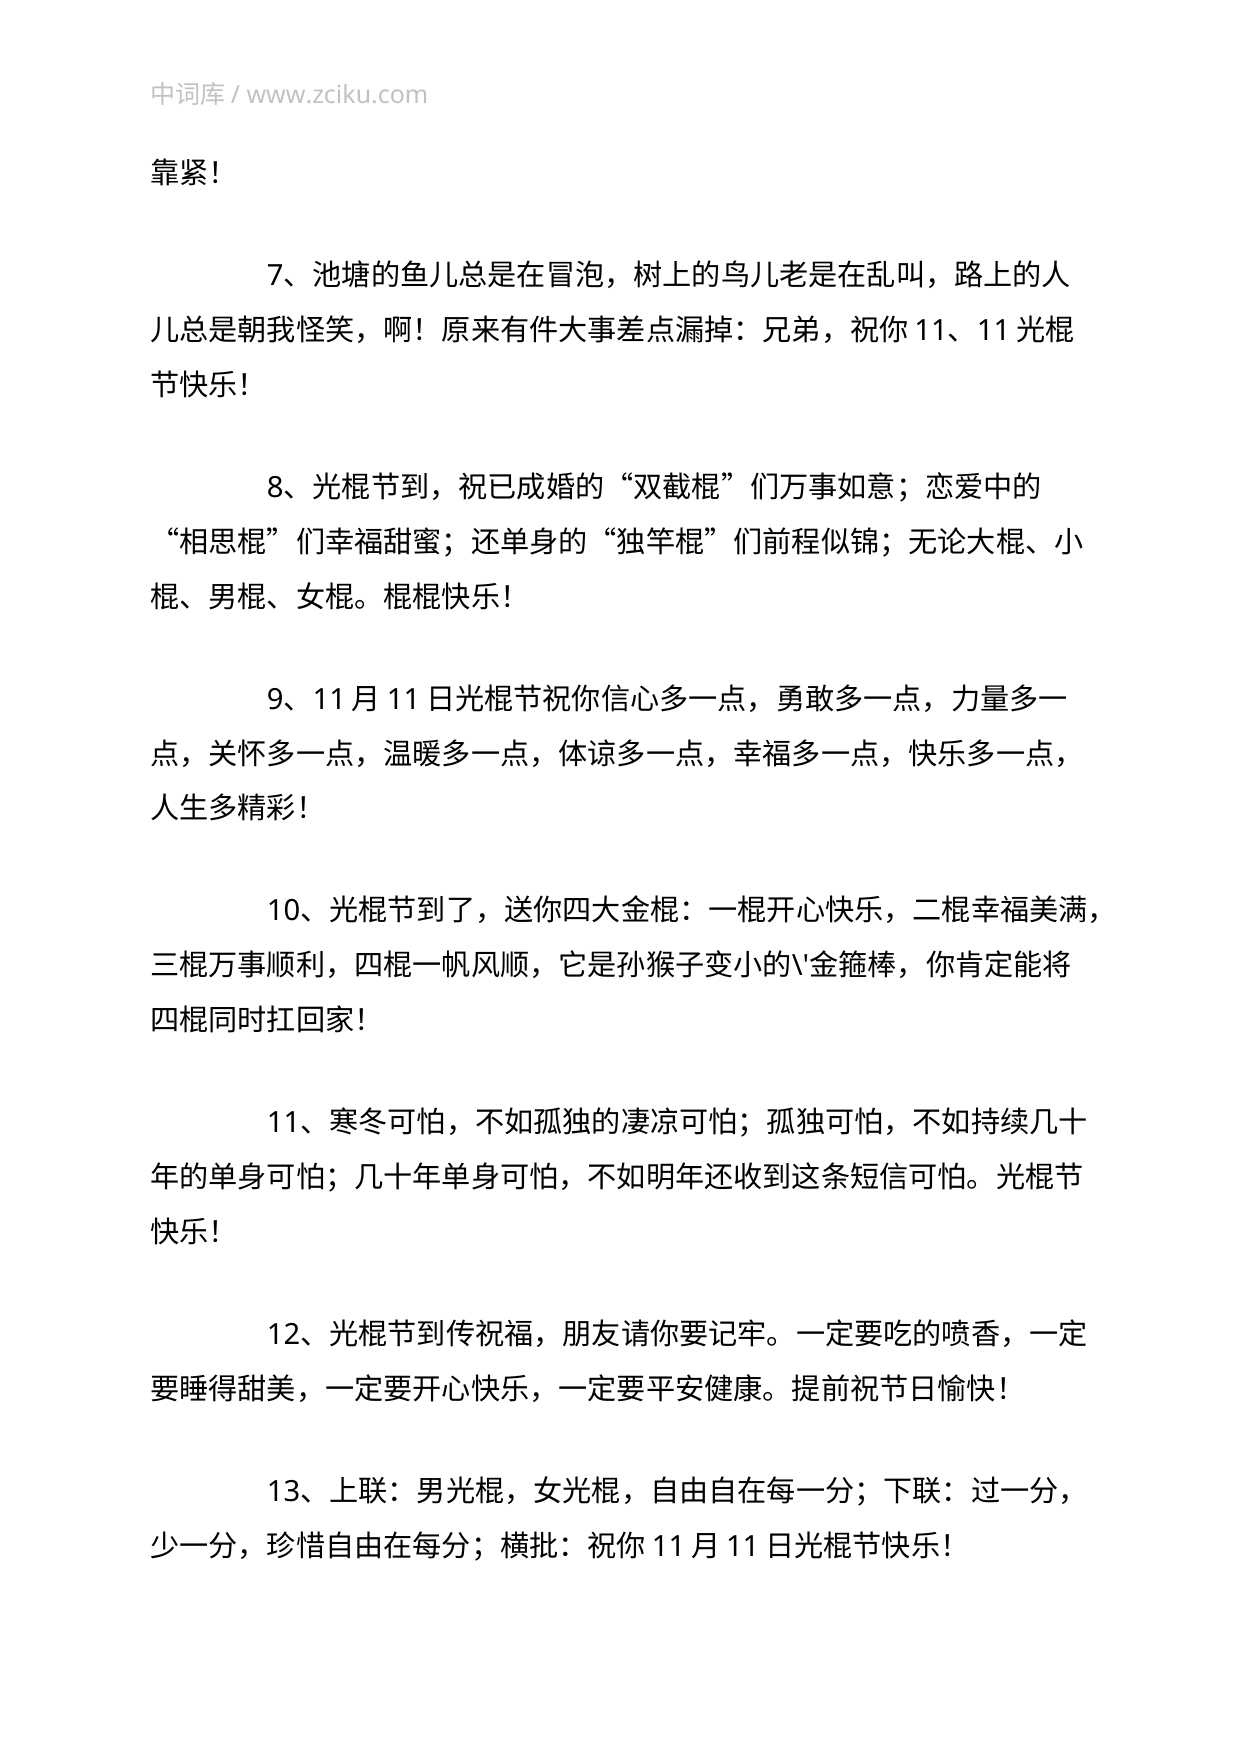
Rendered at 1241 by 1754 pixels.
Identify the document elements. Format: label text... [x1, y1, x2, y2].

text 10、光棍节到了，送你四大金棍：一棍开心快乐，二棍幸福美满，三棍万事顺利，四棍一帆风顺，它是孙猴子变小的\'金箍棒，你肯定能将四棍同时扛回家！ [150, 887, 1090, 1039]
text 8、光棍节到，祝已成婚的“双截棍”们万事如意；恋爱中的“相思棍”们幸福甜蜜；还单身的“独竿棍”们前程似锦；无论大棍、小棍、男棍、女棍。棍棍快乐！ [150, 463, 1090, 616]
text 7、池塘的鱼儿总是在冒泡，树上的鸟儿老是在乱叫，路上的人儿总是朝我怪笑，啊！原来有件大事差点漏掉：兄弟，祝你11、11光棍节快乐！ [150, 252, 1090, 404]
text 9、11月11日光棍节祝你信心多一点，勇敢多一点，力量多一点，关怀多一点，温暖多一点，体谅多一点，幸福多一点，快乐多一点，人生多精彩！ [150, 675, 1090, 827]
text 11、寒冬可怕，不如孤独的凄凉可怕；孤独可怕，不如持续几十年的单身可怕；几十年单身可怕，不如明年还收到这条短信可怕。光棍节快乐！ [150, 1099, 1090, 1251]
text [150, 150, 1090, 192]
text 13、上联：男光棍，女光棍，自由自在每一分；下联：过一分，少一分，珍惜自由在每分；横批：祝你11月11日光棍节快乐！ [150, 1467, 1090, 1564]
text 12、光棍节到传祝福，朋友请你要记牢。一定要吃的喷香，一定要睡得甜美，一定要开心快乐，一定要平安健康。提前祝节日愉快！ [150, 1310, 1090, 1408]
